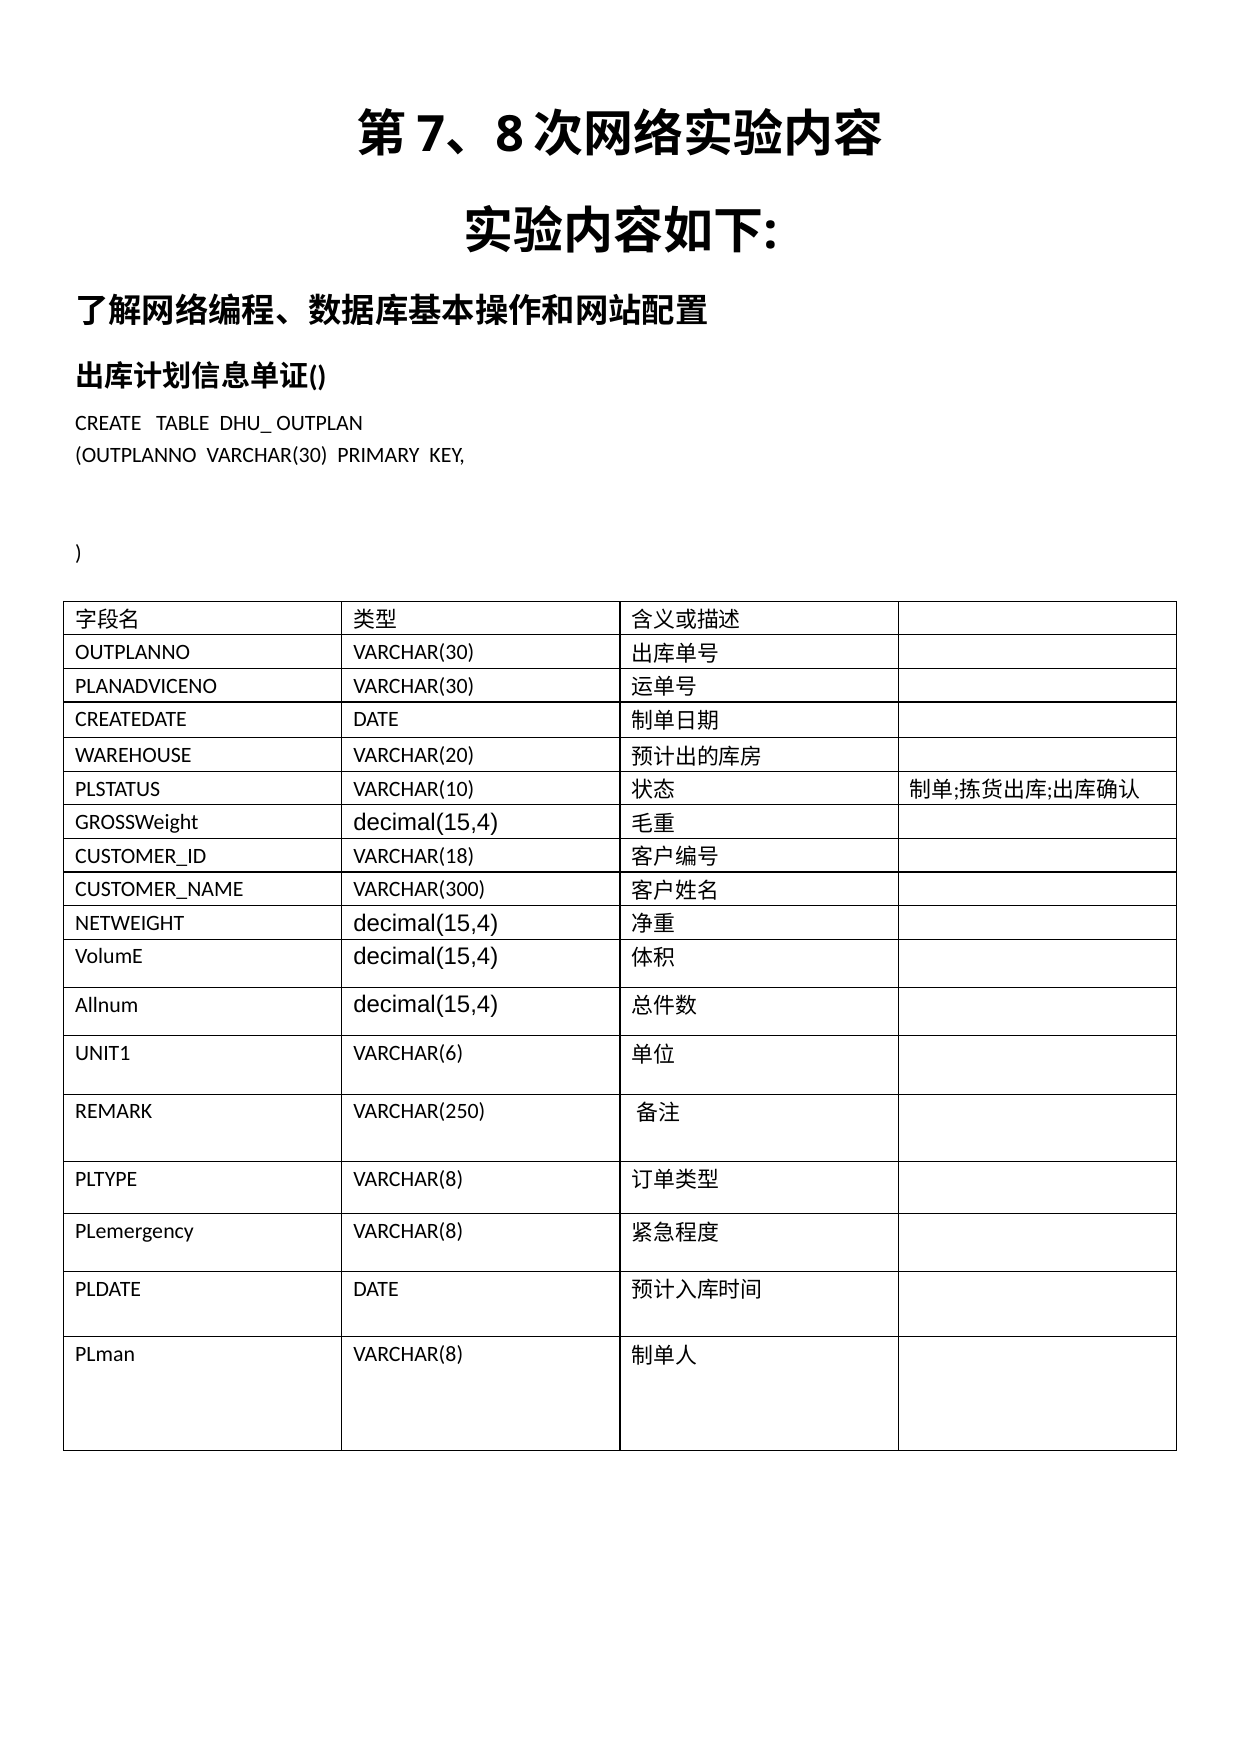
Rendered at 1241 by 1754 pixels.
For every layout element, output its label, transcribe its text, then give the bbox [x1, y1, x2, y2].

table_cell [899, 669, 1176, 701]
table_cell Allnum [64, 988, 341, 1035]
table_cell 运单号 [621, 669, 898, 701]
table_cell 客户姓名 [621, 873, 898, 905]
text ) [75, 536, 1165, 568]
table_cell NETWEIGHT [64, 906, 341, 938]
table_cell PLTYPE [64, 1162, 341, 1213]
table_cell decimal(15,4) [342, 940, 619, 987]
table_cell OUTPLANNO [64, 635, 341, 668]
table_cell PLman [64, 1337, 341, 1449]
table_header 类型 [342, 602, 619, 634]
table_cell 订单类型 [621, 1162, 898, 1213]
table_cell [899, 1337, 1176, 1449]
table_cell DATE [342, 703, 619, 737]
table_cell [899, 1272, 1176, 1336]
text CREATE TABLE DHU_ OUTPLAN [75, 406, 1165, 438]
table_cell PLANADVICENO [64, 669, 341, 701]
table_cell VARCHAR(30) [342, 669, 619, 701]
table_cell [899, 1214, 1176, 1271]
table_cell REMARK [64, 1095, 341, 1161]
table_cell 紧急程度 [621, 1214, 898, 1271]
table_cell [899, 1095, 1176, 1161]
table_cell 预计入库时间 [621, 1272, 898, 1336]
table_cell CREATEDATE [64, 703, 341, 737]
table_cell 单位 [621, 1036, 898, 1093]
text (OUTPLANNO VARCHAR(30) PRIMARY KEY, [75, 438, 1165, 471]
table_header 含义或描述 [621, 602, 898, 634]
table_cell VARCHAR(10) [342, 772, 619, 804]
table_cell 制单人 [621, 1337, 898, 1449]
table_cell [899, 873, 1176, 905]
table_header 字段名 [64, 602, 341, 634]
table_cell CUSTOMER_ID [64, 839, 341, 871]
text 了解网络编程、数据库基本操作和网站配置 [75, 276, 1165, 341]
table_cell [899, 906, 1176, 938]
table_cell 制单日期 [621, 703, 898, 737]
table_cell VARCHAR(8) [342, 1337, 619, 1449]
table_cell VARCHAR(300) [342, 873, 619, 905]
table_cell PLemergency [64, 1214, 341, 1271]
table_cell 预计出的库房 [621, 738, 898, 771]
table_cell 净重 [621, 906, 898, 938]
table_cell 客户编号 [621, 839, 898, 871]
table_cell GROSSWeight [64, 805, 341, 838]
text 实验内容如下: [75, 178, 1165, 276]
table_cell PLDATE [64, 1272, 341, 1336]
table_cell [899, 988, 1176, 1035]
table_cell [899, 805, 1176, 838]
table_cell [899, 1036, 1176, 1093]
table_cell decimal(15,4) [342, 988, 619, 1035]
table_cell 总件数 [621, 988, 898, 1035]
table_cell [899, 839, 1176, 871]
table_cell VARCHAR(18) [342, 839, 619, 871]
table_cell decimal(15,4) [342, 805, 619, 838]
table_cell [899, 738, 1176, 771]
table_cell 毛重 [621, 805, 898, 838]
text 出库计划信息单证() [75, 341, 1165, 406]
table_cell VARCHAR(20) [342, 738, 619, 771]
table_cell 状态 [621, 772, 898, 804]
table_cell VARCHAR(250) [342, 1095, 619, 1161]
table_cell [899, 940, 1176, 987]
table_cell 出库单号 [621, 635, 898, 668]
table_cell [899, 1162, 1176, 1213]
table_cell VARCHAR(8) [342, 1162, 619, 1213]
table_cell VARCHAR(8) [342, 1214, 619, 1271]
table_cell 制单;拣货出库;出库确认 [899, 772, 1176, 804]
text 第7、8次网络实验内容 [75, 81, 1165, 178]
table_cell 体积 [621, 940, 898, 987]
table_cell [899, 703, 1176, 737]
table_cell DATE [342, 1272, 619, 1336]
table_cell VARCHAR(30) [342, 635, 619, 668]
table_cell [899, 635, 1176, 668]
table_cell VARCHAR(6) [342, 1036, 619, 1093]
table_cell decimal(15,4) [342, 906, 619, 938]
table_cell CUSTOMER_NAME [64, 873, 341, 905]
table_cell PLSTATUS [64, 772, 341, 804]
table_cell WAREHOUSE [64, 738, 341, 771]
table_cell VolumE [64, 940, 341, 987]
table_cell UNIT1 [64, 1036, 341, 1093]
table_header [899, 602, 1176, 634]
table_cell 备注 [621, 1095, 898, 1161]
